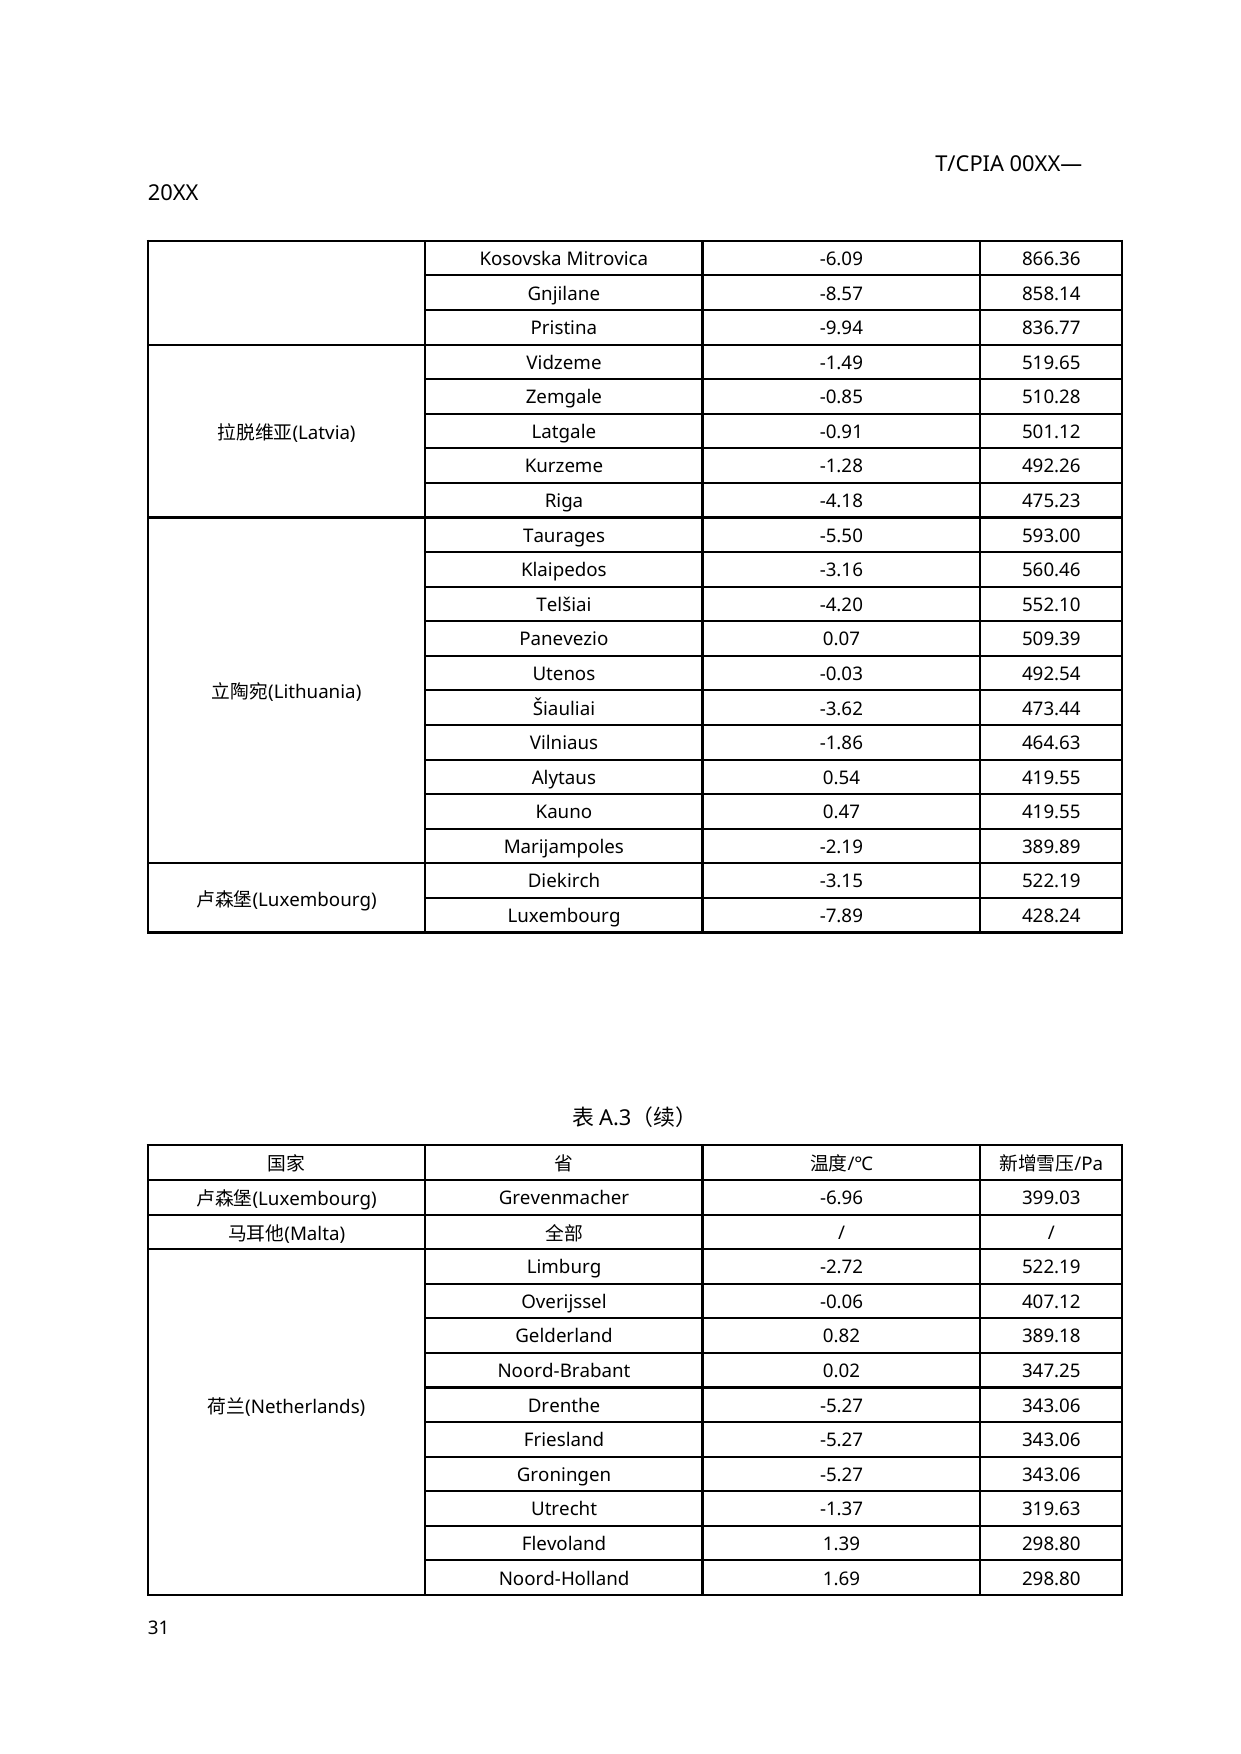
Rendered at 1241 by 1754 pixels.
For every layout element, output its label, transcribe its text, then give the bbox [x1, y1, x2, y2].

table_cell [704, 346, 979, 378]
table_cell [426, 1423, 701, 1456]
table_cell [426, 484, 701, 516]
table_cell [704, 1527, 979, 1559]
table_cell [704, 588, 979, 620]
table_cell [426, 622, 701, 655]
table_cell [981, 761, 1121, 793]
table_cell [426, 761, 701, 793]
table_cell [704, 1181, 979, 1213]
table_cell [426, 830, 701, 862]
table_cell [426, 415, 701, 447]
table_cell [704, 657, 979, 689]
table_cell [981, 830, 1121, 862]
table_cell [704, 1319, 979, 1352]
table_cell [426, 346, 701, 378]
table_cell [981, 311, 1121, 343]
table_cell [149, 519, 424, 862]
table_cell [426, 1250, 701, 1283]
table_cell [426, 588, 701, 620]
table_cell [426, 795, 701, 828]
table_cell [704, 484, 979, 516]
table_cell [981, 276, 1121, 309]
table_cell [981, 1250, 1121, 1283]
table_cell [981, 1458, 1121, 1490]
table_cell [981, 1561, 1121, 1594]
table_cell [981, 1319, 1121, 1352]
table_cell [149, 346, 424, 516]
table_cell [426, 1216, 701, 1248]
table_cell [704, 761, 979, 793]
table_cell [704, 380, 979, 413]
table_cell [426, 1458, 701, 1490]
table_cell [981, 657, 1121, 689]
text 表A.3（续） [148, 1099, 1122, 1132]
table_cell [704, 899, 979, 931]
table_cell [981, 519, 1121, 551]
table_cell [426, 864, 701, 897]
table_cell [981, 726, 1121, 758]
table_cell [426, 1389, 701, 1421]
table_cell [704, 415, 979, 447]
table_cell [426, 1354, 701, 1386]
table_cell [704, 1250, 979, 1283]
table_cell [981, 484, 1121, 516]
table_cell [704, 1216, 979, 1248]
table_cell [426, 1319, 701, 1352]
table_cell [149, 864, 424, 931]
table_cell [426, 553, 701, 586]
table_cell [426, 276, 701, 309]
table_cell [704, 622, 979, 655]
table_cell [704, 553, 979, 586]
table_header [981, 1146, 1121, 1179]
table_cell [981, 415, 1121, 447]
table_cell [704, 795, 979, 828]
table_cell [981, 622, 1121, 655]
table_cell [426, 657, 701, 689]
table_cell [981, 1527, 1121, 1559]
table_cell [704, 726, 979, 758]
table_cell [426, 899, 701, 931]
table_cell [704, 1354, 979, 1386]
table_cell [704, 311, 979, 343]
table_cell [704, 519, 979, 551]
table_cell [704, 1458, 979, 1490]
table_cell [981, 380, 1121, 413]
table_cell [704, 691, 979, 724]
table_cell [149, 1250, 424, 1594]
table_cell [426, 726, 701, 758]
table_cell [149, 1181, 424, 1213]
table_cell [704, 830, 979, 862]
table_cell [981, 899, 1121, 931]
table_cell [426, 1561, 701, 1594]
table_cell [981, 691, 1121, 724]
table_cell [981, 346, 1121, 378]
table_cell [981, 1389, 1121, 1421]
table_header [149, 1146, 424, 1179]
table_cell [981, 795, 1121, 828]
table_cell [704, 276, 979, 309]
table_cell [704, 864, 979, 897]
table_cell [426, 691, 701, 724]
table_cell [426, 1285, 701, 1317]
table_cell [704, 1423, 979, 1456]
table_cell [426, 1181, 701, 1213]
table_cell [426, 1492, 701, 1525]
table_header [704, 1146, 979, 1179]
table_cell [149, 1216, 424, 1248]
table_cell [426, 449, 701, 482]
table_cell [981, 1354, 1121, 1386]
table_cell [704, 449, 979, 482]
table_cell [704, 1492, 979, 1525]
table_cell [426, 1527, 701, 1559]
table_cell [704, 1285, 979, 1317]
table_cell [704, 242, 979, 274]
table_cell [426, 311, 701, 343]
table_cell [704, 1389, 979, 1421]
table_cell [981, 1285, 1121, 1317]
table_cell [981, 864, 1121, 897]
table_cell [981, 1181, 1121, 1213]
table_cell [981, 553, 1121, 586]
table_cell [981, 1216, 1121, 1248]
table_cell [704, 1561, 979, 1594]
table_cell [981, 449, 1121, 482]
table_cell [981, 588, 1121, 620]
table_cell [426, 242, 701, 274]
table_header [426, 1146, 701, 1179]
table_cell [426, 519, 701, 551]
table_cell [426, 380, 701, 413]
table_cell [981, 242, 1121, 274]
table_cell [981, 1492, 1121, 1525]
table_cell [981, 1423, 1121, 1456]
